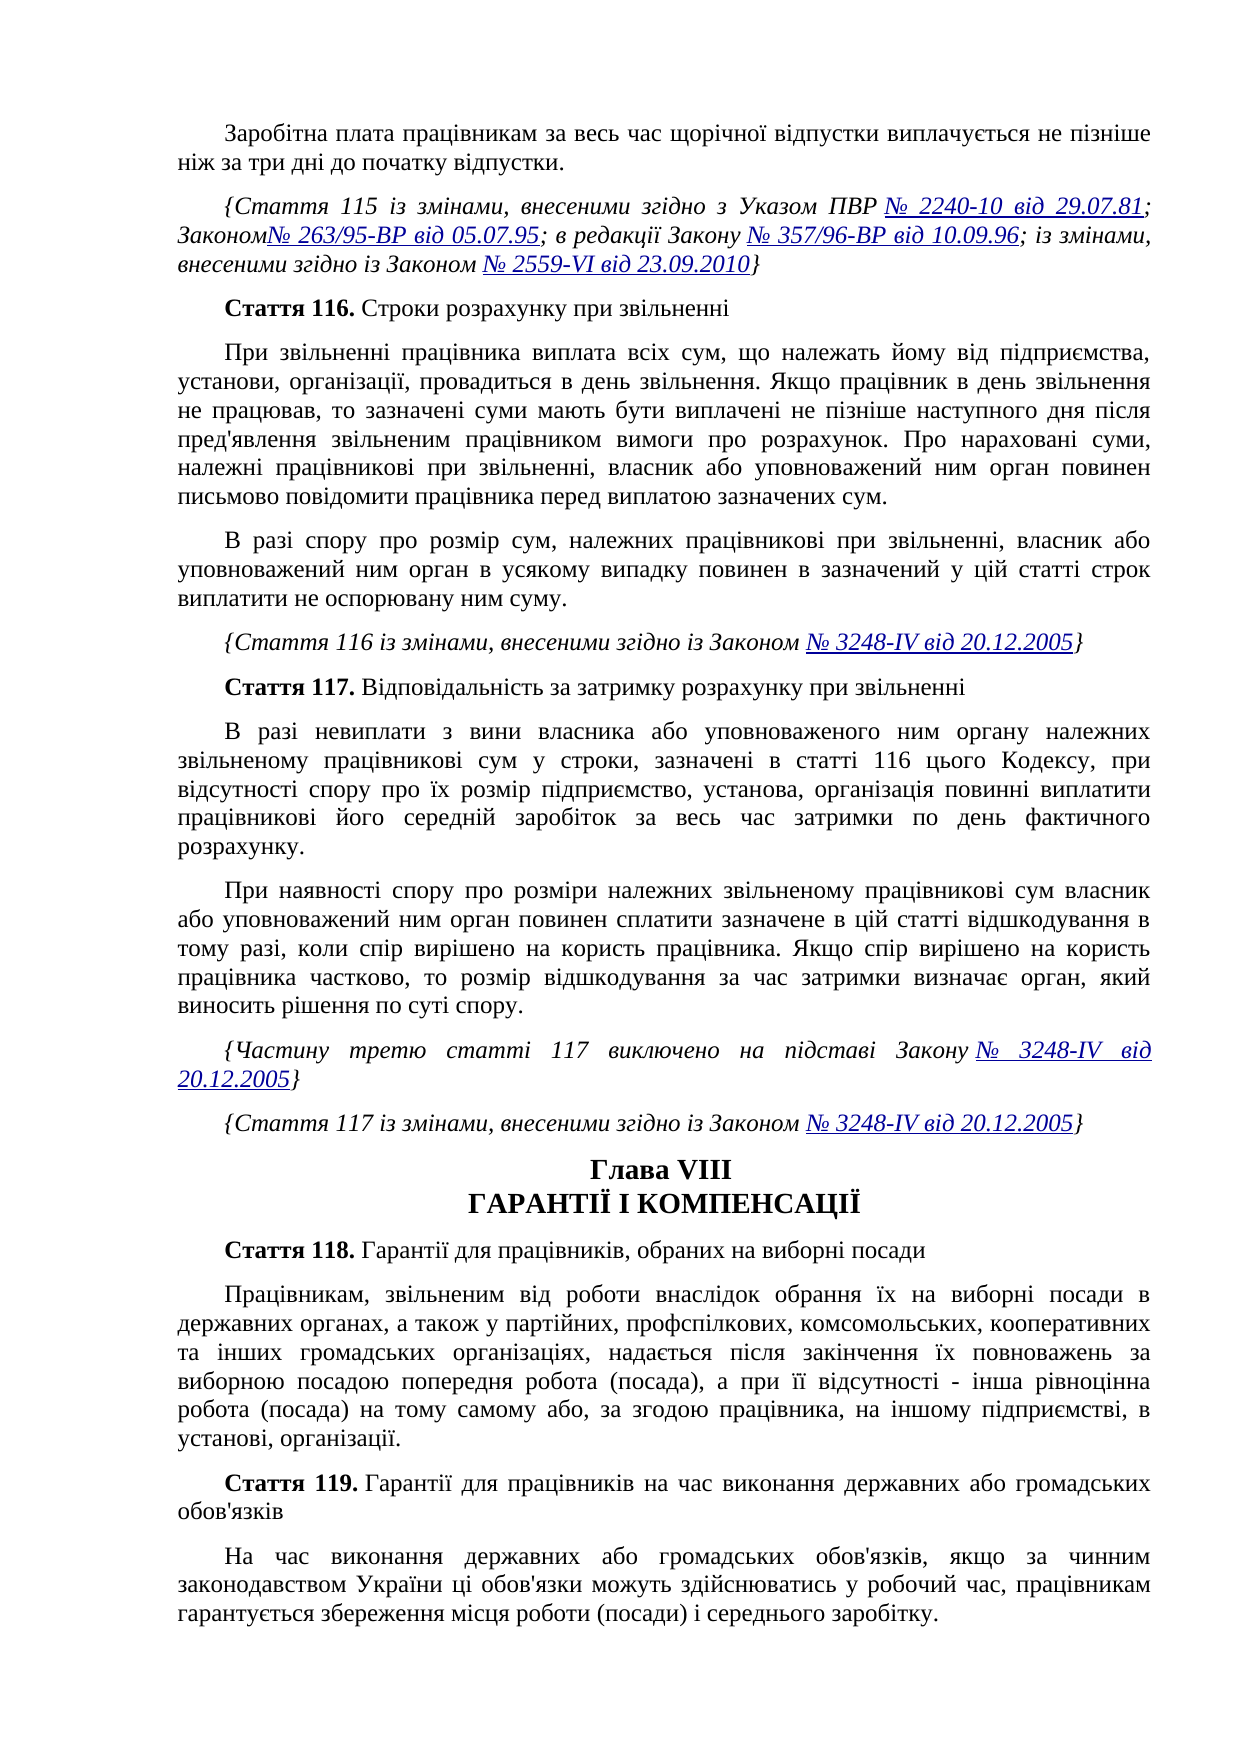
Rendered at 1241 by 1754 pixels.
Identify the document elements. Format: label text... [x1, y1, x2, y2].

text Стаття 116. Строки розрахунку при звільненні [177, 293, 1152, 322]
text Працівникам, звільненим від роботи внаслідок обрання їх на виборні посади в державних органах, а також у партійних, профспілкових, комсомольських, кооперативних та інших громадських організаціях, надається після закінчення їх повноважень за виборною посадою попередня робота (посада), а при її відсутності - інша рівноцінна робота (посада) на тому самому або, за згодою працівника, на іншому підприємстві, в установі, організації. [177, 1279, 1152, 1452]
text {Частину третю статті 117 виключено на підставі Закону № 3248-IV від 20.12.2005} [177, 1035, 1152, 1092]
text Стаття 118. Гарантії для працівників, обраних на виборні посади [177, 1235, 1152, 1264]
text Глава VIII ГАРАНТІЇ І КОМПЕНСАЦІЇ [224, 1152, 1105, 1219]
text Стаття 117. Відповідальність за затримку розрахунку при звільненні [177, 672, 1152, 701]
text В разі невиплати з вини власника або уповноваженого ним органу належних звільненому працівникові сум у строки, зазначені в статті 116 цього Кодексу, при відсутності спору про їх розмір підприємство, установа, організація повинні виплатити працівникові його середній заробіток за весь час затримки по день фактичного розрахунку. [177, 716, 1152, 860]
text При звільненні працівника виплата всіх сум, що належать йому від підприємства, установи, організації, провадиться в день звільнення. Якщо працівник в день звільнення не працював, то зазначені суми мають бути виплачені не пізніше наступного дня після пред'явлення звільненим працівником вимоги про розрахунок. Про нараховані суми, належні працівникові при звільненні, власник або уповноважений ним орган повинен письмово повідомити працівника перед виплатою зазначених сум. [177, 337, 1152, 510]
text {Стаття 116 із змінами, внесеними згідно із Законом № 3248-IV від 20.12.2005} [177, 627, 1152, 656]
text Заробітна плата працівникам за весь час щорічної відпустки виплачується не пізніше ніж за три дні до початку відпустки. [177, 118, 1152, 176]
text На час виконання державних або громадських обов'язків, якщо за чинним законодавством України ці обов'язки можуть здійснюватись у робочий час, працівникам гарантується збереження місця роботи (посади) і середнього заробітку. [177, 1541, 1152, 1627]
text {Стаття 117 із змінами, внесеними згідно із Законом № 3248-IV від 20.12.2005} [177, 1108, 1152, 1137]
text В разі спору про розмір сум, належних працівникові при звільненні, власник або уповноважений ним орган в усякому випадку повинен в зазначений у цій статті строк виплатити не оспорювану ним суму. [177, 526, 1152, 612]
text Стаття 119. Гарантії для працівників на час виконання державних або громадських обов'язків [177, 1468, 1152, 1525]
text {Стаття 115 із змінами, внесеними згідно з Указом ПВР № 2240-10 від 29.07.81; Законом№ 263/95-ВР від 05.07.95; в редакції Закону № 357/96-ВР від 10.09.96; із змінами, внесеними згідно із Законом № 2559-VI від 23.09.2010} [177, 191, 1152, 277]
text При наявності спору про розміри належних звільненому працівникові сум власник або уповноважений ним орган повинен сплатити зазначене в цій статті відшкодування в тому разі, коли спір вирішено на користь працівника. Якщо спір вирішено на користь працівника частково, то розмір відшкодування за час затримки визначає орган, який виносить рішення по суті спору. [177, 876, 1152, 1019]
